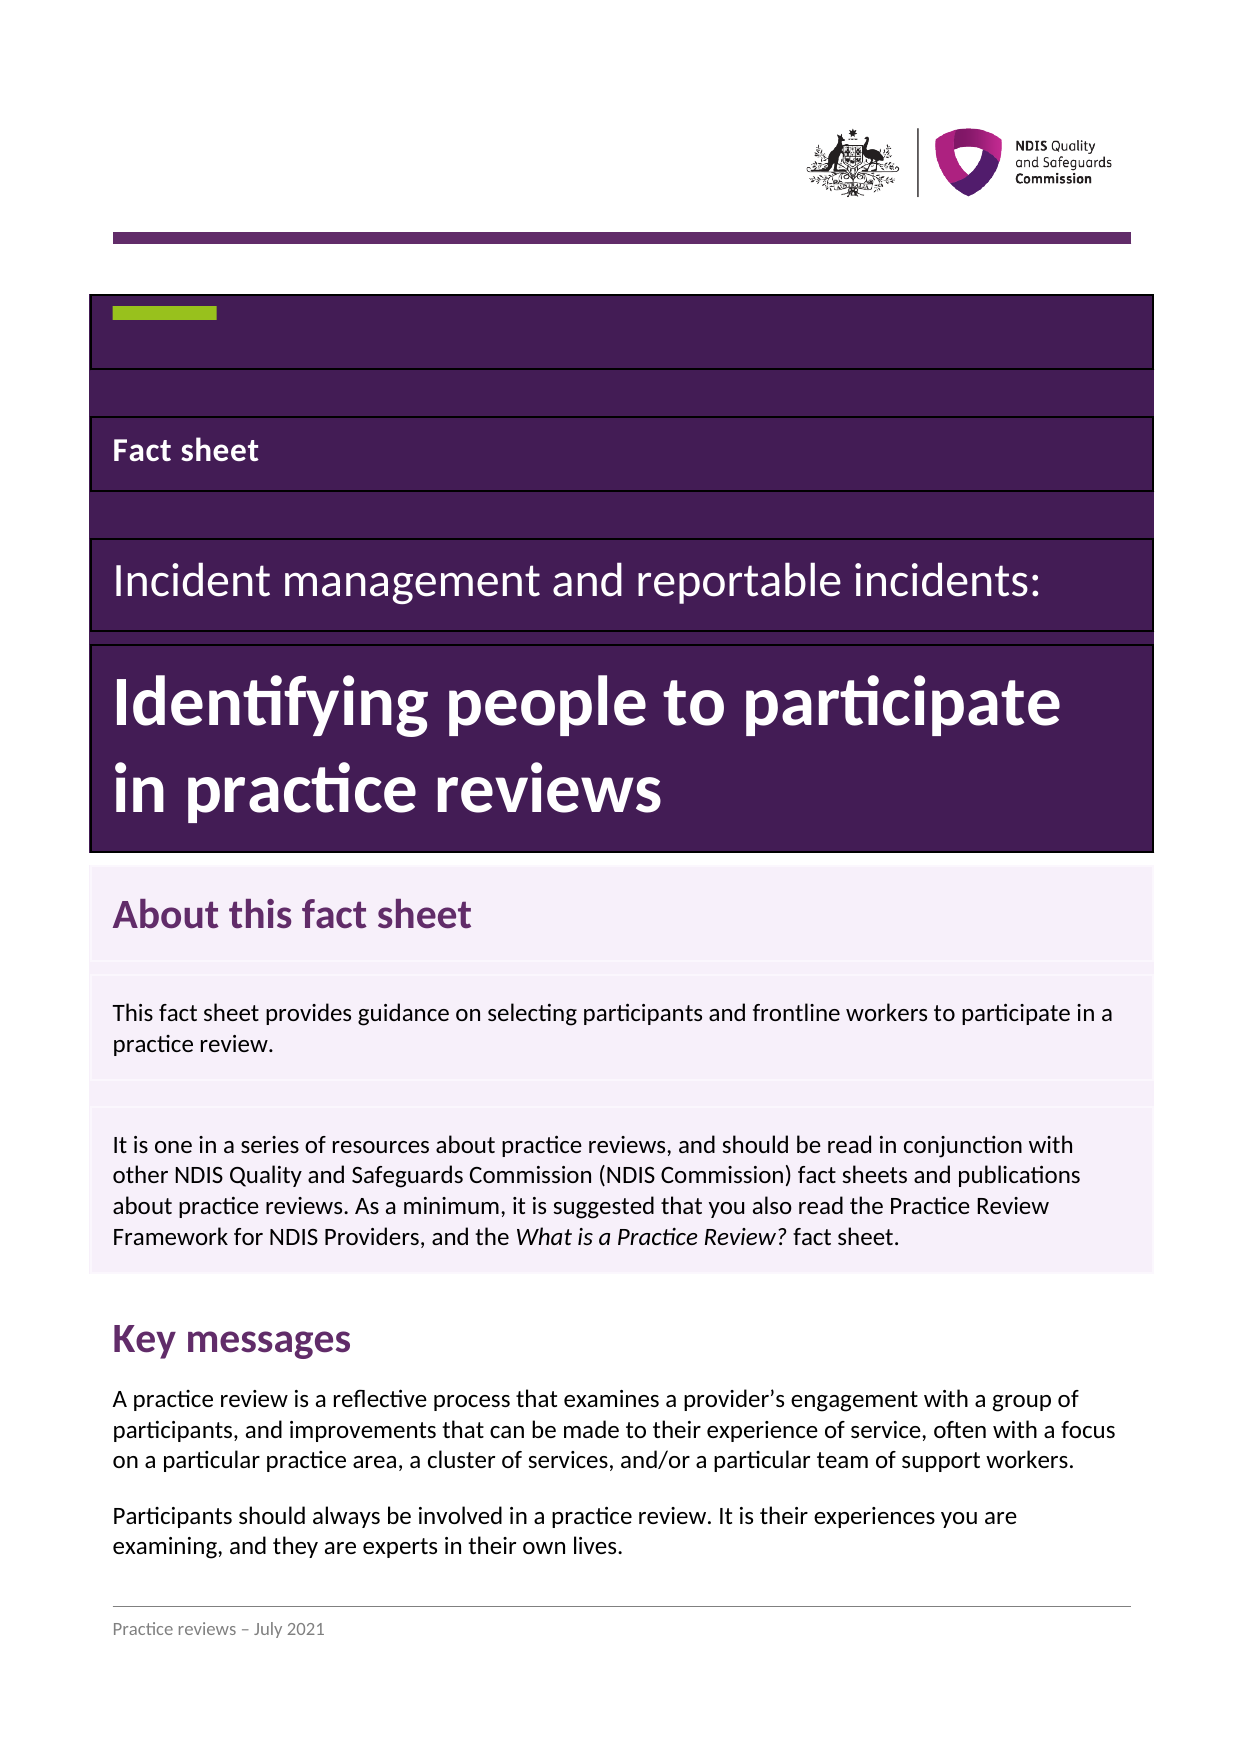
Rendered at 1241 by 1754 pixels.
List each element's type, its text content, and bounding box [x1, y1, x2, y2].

picture [112, 306, 217, 320]
text It is one in a series of resources about practice reviews, and should be read in conjunction with other NDIS Quality and Safeguards Commission (NDIS Commission) fact sheets and publications about practice reviews. As a minimum, it is suggested that you also read the Practice Review Framework for NDIS Providers, and the What is a Practice Review? fact sheet. [92, 1108, 1152, 1272]
picture [785, 116, 1132, 207]
subtitle About this fact sheet [92, 867, 1152, 960]
text Participants should always be involved in a practice review. It is their experiences you are examining, and they are experts in their own lives. [112, 1500, 1131, 1561]
text A practice review is a reflective process that examines a provider’s engagement with a group of participants, and improvements that can be made to their experience of service, often with a focus on a particular practice area, a cluster of services, and/or a particular team of support workers. [112, 1383, 1131, 1475]
text This fact sheet provides guidance on selecting participants and frontline workers to participate in a practice review. [92, 976, 1152, 1079]
subtitle Incident management and reportable incidents: [92, 540, 1152, 630]
subtitle Key messages [112, 1312, 1131, 1362]
title Identifying people to participate in practice reviews [92, 646, 1152, 851]
text Fact sheet [92, 418, 1152, 490]
